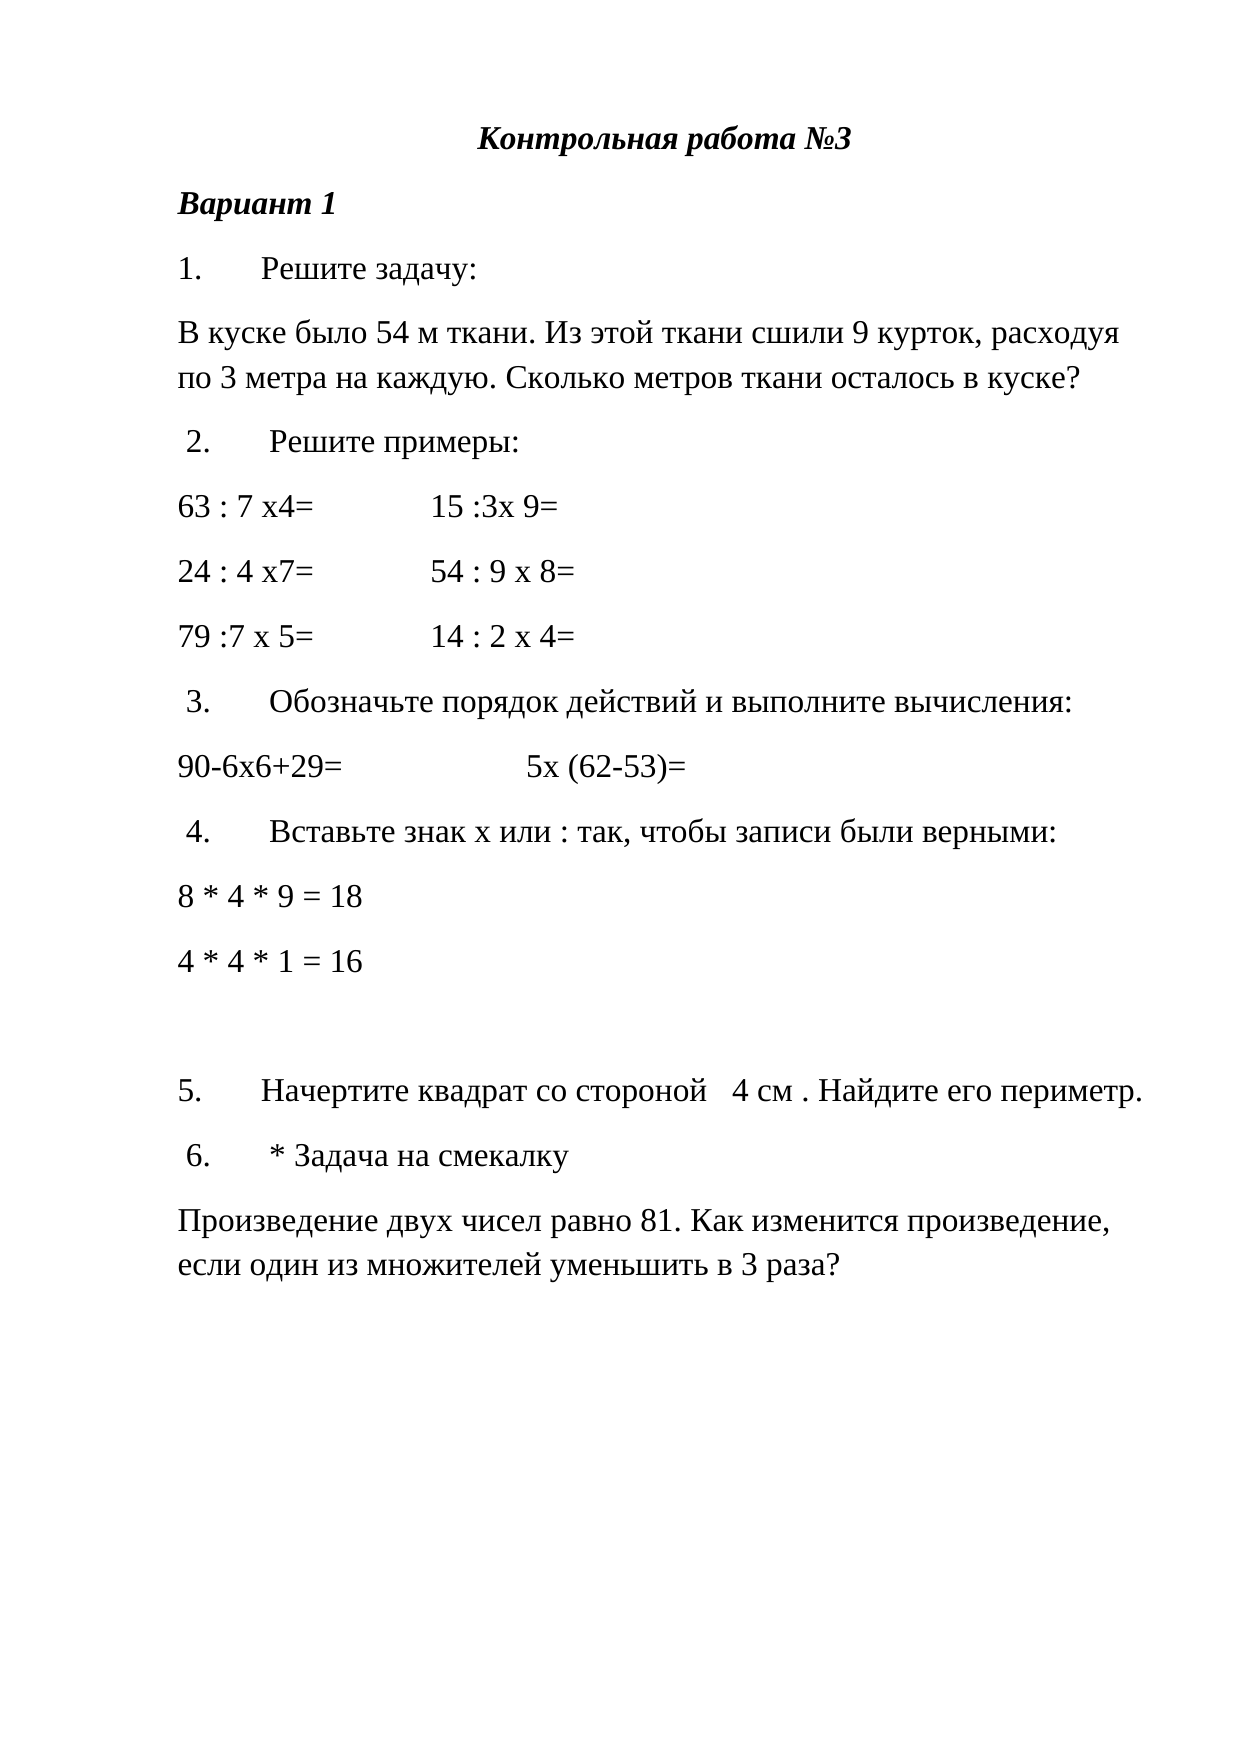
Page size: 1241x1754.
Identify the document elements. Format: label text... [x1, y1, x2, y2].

text В куске было 54 м ткани. Из этой ткани сшили 9 курток, расходуя по 3 метра на каждую. Сколько метров ткани осталось в куске? [177, 313, 1152, 395]
text 63 : 7 х4= 15 :3х 9= [177, 487, 1152, 525]
text 79 :7 х 5= 14 : 2 х 4= [177, 616, 1152, 655]
text 5. Начертите квадрат со стороной 4 см . Найдите его периметр. [177, 1071, 1152, 1109]
text 8 * 4 * 9 = 18 [177, 876, 1152, 914]
text 1. Решите задачу: [177, 248, 1152, 286]
text Контрольная работа №3 [177, 118, 1152, 156]
text Произведение двух чисел равно 81. Как изменится произведение, если один из множителей уменьшить в 3 раза? [177, 1201, 1152, 1283]
text 3. Обозначьте порядок действий и выполните вычисления: [177, 681, 1152, 720]
text 4. Вставьте знак х или : так, чтобы записи были верными: [177, 811, 1152, 849]
text 90-6х6+29= 5х (62-53)= [177, 746, 1152, 784]
text 24 : 4 х7= 54 : 9 х 8= [177, 552, 1152, 590]
text 2. Решите примеры: [177, 422, 1152, 460]
text 6. * Задача на смекалку [177, 1136, 1152, 1174]
text Вариант 1 [177, 183, 1152, 221]
text 4 * 4 * 1 = 16 [177, 941, 1152, 979]
